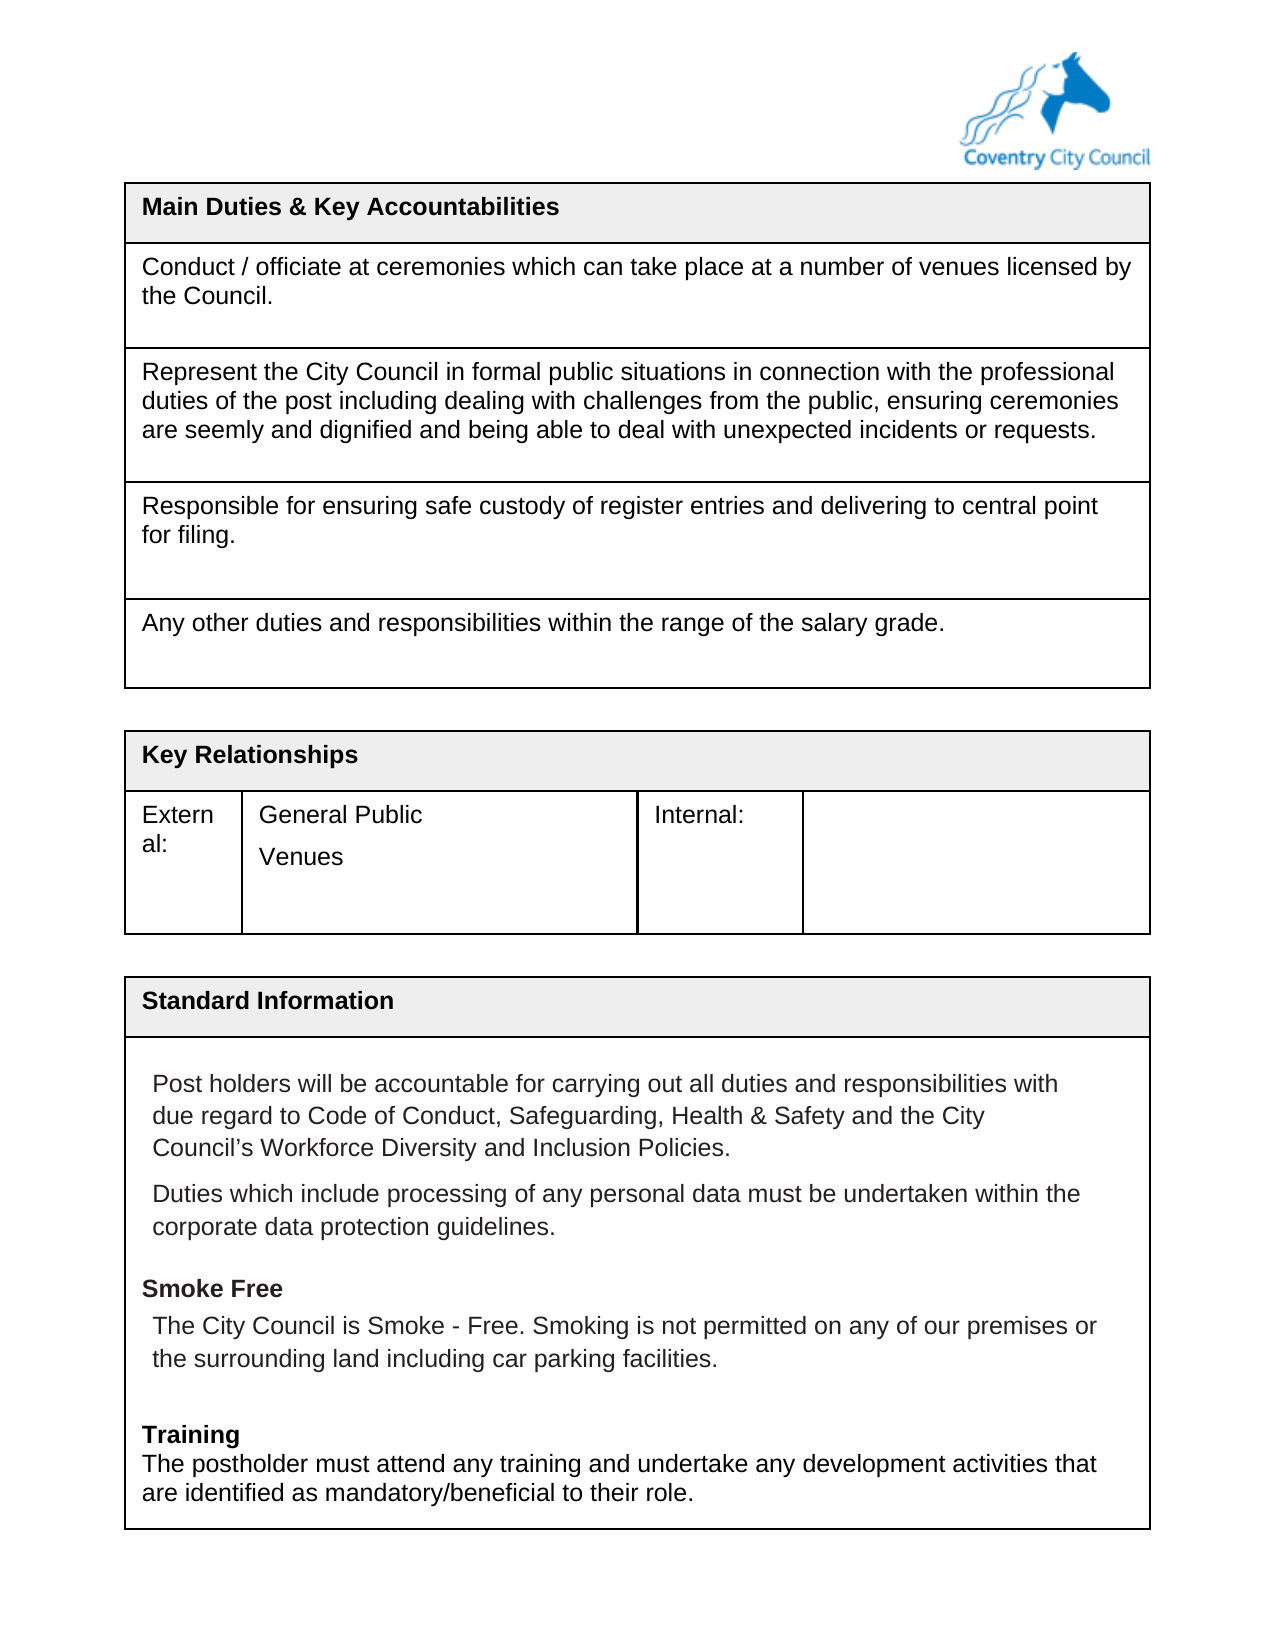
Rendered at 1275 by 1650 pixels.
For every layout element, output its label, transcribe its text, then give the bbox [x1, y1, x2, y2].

table_cell Responsible for ensuring safe custody of register entries and delivering to central point for filing. [126, 483, 1149, 598]
table_cell Any other duties and responsibilities within the range of the salary grade. [126, 600, 1149, 687]
table_cell General Public Venues [243, 792, 636, 933]
table_cell Post holders will be accountable for carrying out all duties and responsibilities with due regard to Code of Conduct, Safeguarding, Health & Safety and the City Council’s Workforce Diversity and Inclusion Policies. Duties which include processing of any personal data must be undertaken within the corporate data protection guidelines. Smoke Free The City Council is Smoke - Free. Smoking is not permitted on any of our premises or the surrounding land including car parking facilities. Training The postholder must attend any training and undertake any development activities that are identified as mandatory/beneficial to their role. [126, 1038, 1149, 1527]
table_header Main Duties & Key Accountabilities [126, 184, 1149, 242]
table_cell [804, 792, 1149, 933]
table_cell Represent the City Council in formal public situations in connection with the professional duties of the post including dealing with challenges from the public, ensuring ceremonies are seemly and dignified and being able to deal with unexpected incidents or requests. [126, 349, 1149, 481]
table_cell Internal: [639, 792, 802, 933]
table_cell External: [126, 792, 241, 933]
table_header Key Relationships [126, 732, 1149, 790]
picture [959, 52, 1150, 170]
table_cell Conduct / officiate at ceremonies which can take place at a number of venues licensed by the Council. [126, 244, 1149, 347]
table_header Standard Information [126, 978, 1149, 1036]
